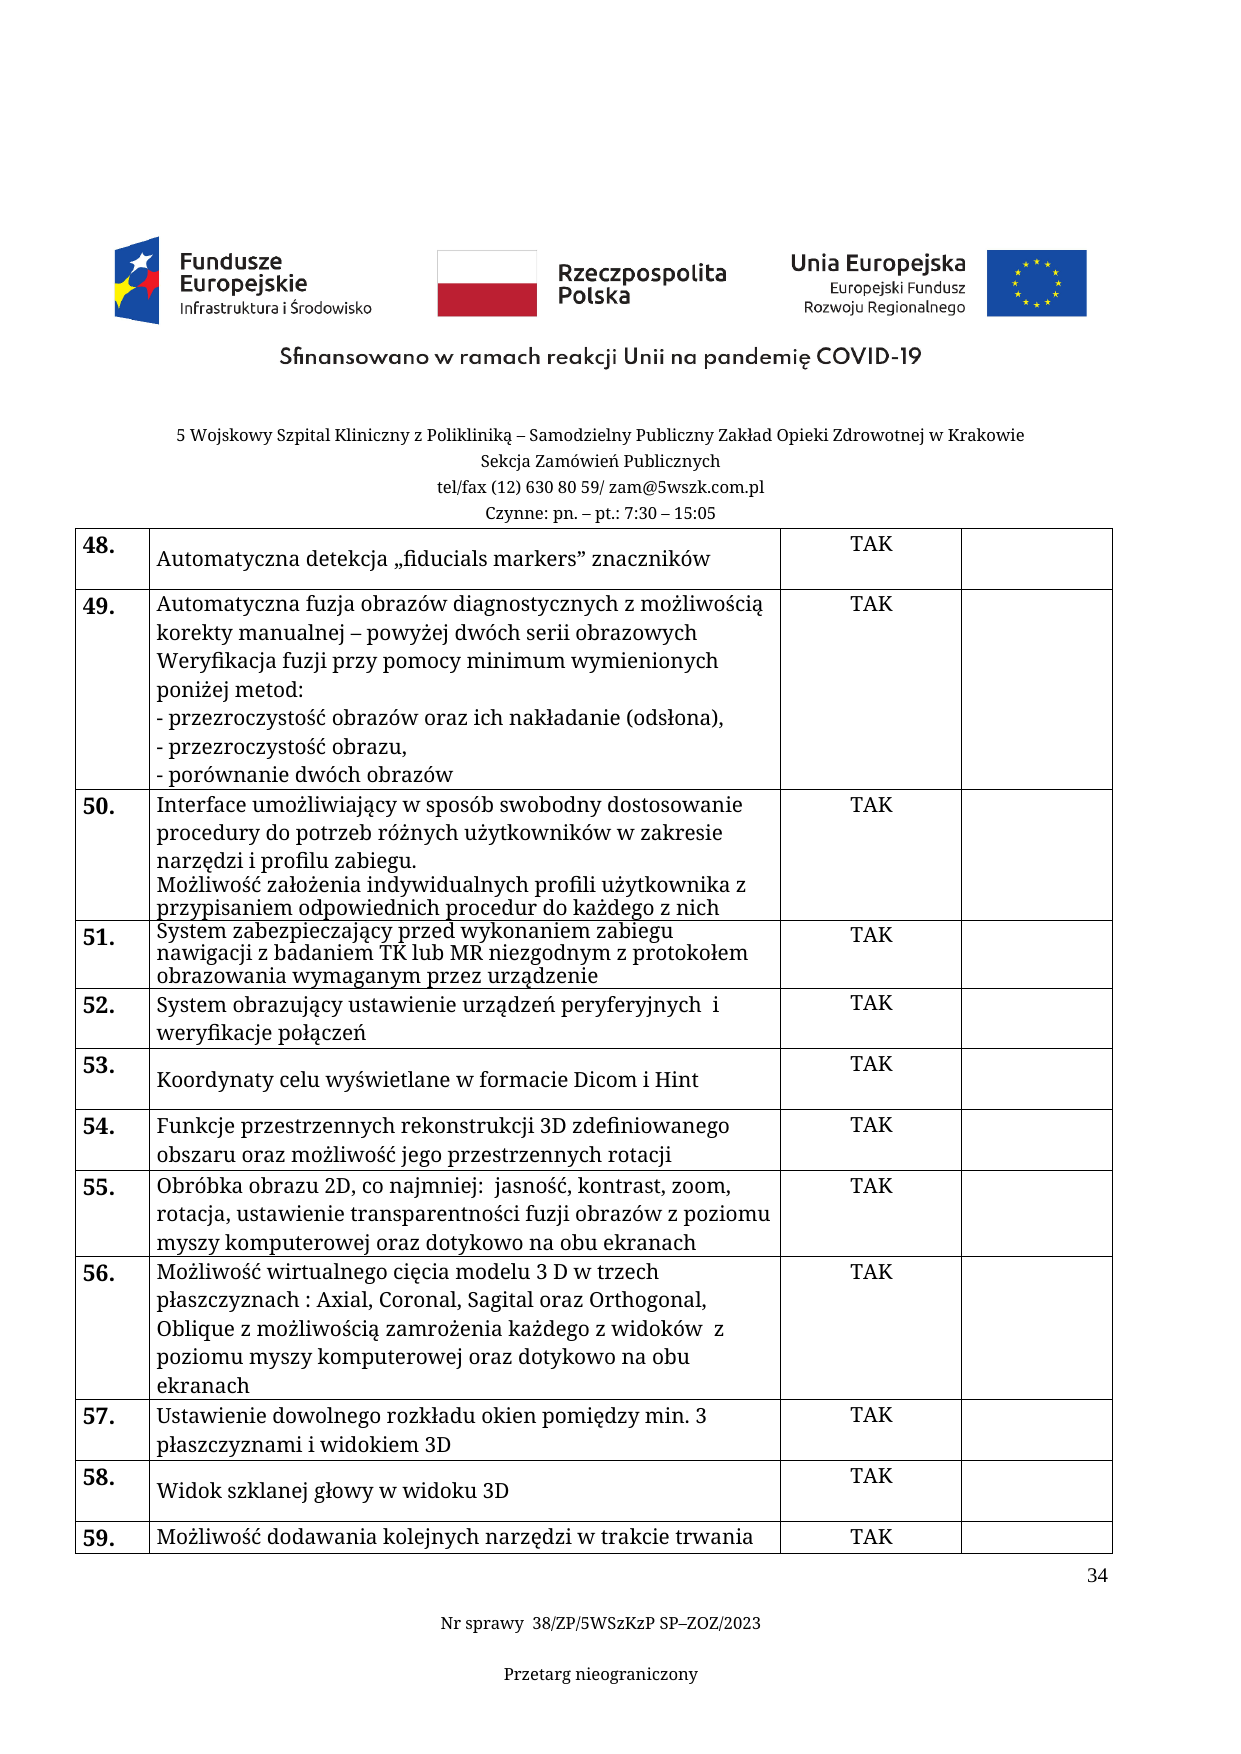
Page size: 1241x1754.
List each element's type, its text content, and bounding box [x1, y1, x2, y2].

table_cell [76, 1257, 149, 1399]
table_cell TAK [781, 790, 961, 919]
table_cell [962, 1257, 1112, 1399]
table_cell Obróbka obrazu 2D, co najmniej: jasność, kontrast, zoom, rotacja, ustawienie transparentności fuzji obrazów z poziomu myszy komputerowej oraz dotykowo na obu ekranach [150, 1171, 780, 1256]
table_cell [962, 921, 1112, 987]
table_cell TAK [781, 590, 961, 789]
table_cell Koordynaty celu wyświetlane w formacie Dicom i Hint [150, 1049, 780, 1109]
table_cell Możliwość wirtualnego cięcia modelu 3 D w trzech płaszczyznach : Axial, Coronal, Sagital oraz Orthogonal, Oblique z możliwością zamrożenia każdego z widoków z poziomu myszy komputerowej oraz dotykowo na obu ekranach [150, 1257, 780, 1399]
table_cell Ustawienie dowolnego rozkładu okien pomiędzy min. 3 płaszczyznami i widokiem 3D [150, 1400, 780, 1460]
picture [93, 211, 1108, 394]
table_cell TAK [781, 1522, 961, 1553]
table_cell System zabezpieczający przed wykonaniem zabiegu nawigacji z badaniem TK lub MR niezgodnym z protokołem obrazowania wymaganym przez urządzenie [150, 921, 780, 987]
table_cell Automatyczna detekcja „fiducials markers” znaczników [150, 529, 780, 588]
table_cell Funkcje przestrzennych rekonstrukcji 3D zdefiniowanego obszaru oraz możliwość jego przestrzennych rotacji [150, 1110, 780, 1170]
table_cell Automatyczna fuzja obrazów diagnostycznych z możliwością korekty manualnej – powyżej dwóch serii obrazowych Weryfikacja fuzji przy pomocy minimum wymienionych poniżej metod: - przezroczystość obrazów oraz ich nakładanie (odsłona), - przezroczystość obrazu, - porównanie dwóch obrazów [150, 590, 780, 789]
table_cell [962, 1049, 1112, 1109]
table_cell TAK [781, 1257, 961, 1399]
table_cell [962, 529, 1112, 588]
table_cell Możliwość dodawania kolejnych narzędzi w trakcie trwania procedury nawigacyjnej i na każdym jej etapie bez konieczności przerywania zabiegu [150, 1522, 780, 1553]
table_cell Widok szklanej głowy w widoku 3D [150, 1461, 780, 1521]
table_cell [962, 1522, 1112, 1553]
table_cell [962, 590, 1112, 789]
table_cell [962, 1171, 1112, 1256]
table_cell [76, 1400, 149, 1460]
table_cell [76, 1110, 149, 1170]
table_cell [76, 529, 149, 588]
table_cell [76, 790, 149, 919]
table_cell [962, 790, 1112, 919]
table_cell [76, 921, 149, 987]
table_cell [76, 590, 149, 789]
table_cell [962, 989, 1112, 1048]
table_cell [76, 1049, 149, 1109]
table_cell TAK [781, 529, 961, 588]
table_cell TAK [781, 1110, 961, 1170]
table_cell TAK [781, 921, 961, 987]
table_cell [962, 1400, 1112, 1460]
table_cell [76, 1171, 149, 1256]
table_cell [76, 1522, 149, 1553]
table_cell [76, 989, 149, 1048]
table_cell [76, 1461, 149, 1521]
table_cell [962, 1461, 1112, 1521]
table_cell Interface umożliwiający w sposób swobodny dostosowanie procedury do potrzeb różnych użytkowników w zakresie narzędzi i profilu zabiegu. Możliwość założenia indywidualnych profili użytkownika z przypisaniem odpowiednich procedur do każdego z nich [150, 790, 780, 919]
table_cell System obrazujący ustawienie urządzeń peryferyjnych i weryfikacje połączeń [150, 989, 780, 1048]
table_cell TAK [781, 989, 961, 1048]
table_cell TAK [781, 1049, 961, 1109]
table_cell [962, 1110, 1112, 1170]
table_cell TAK [781, 1400, 961, 1460]
table_cell TAK [781, 1171, 961, 1256]
table_cell TAK [781, 1461, 961, 1521]
